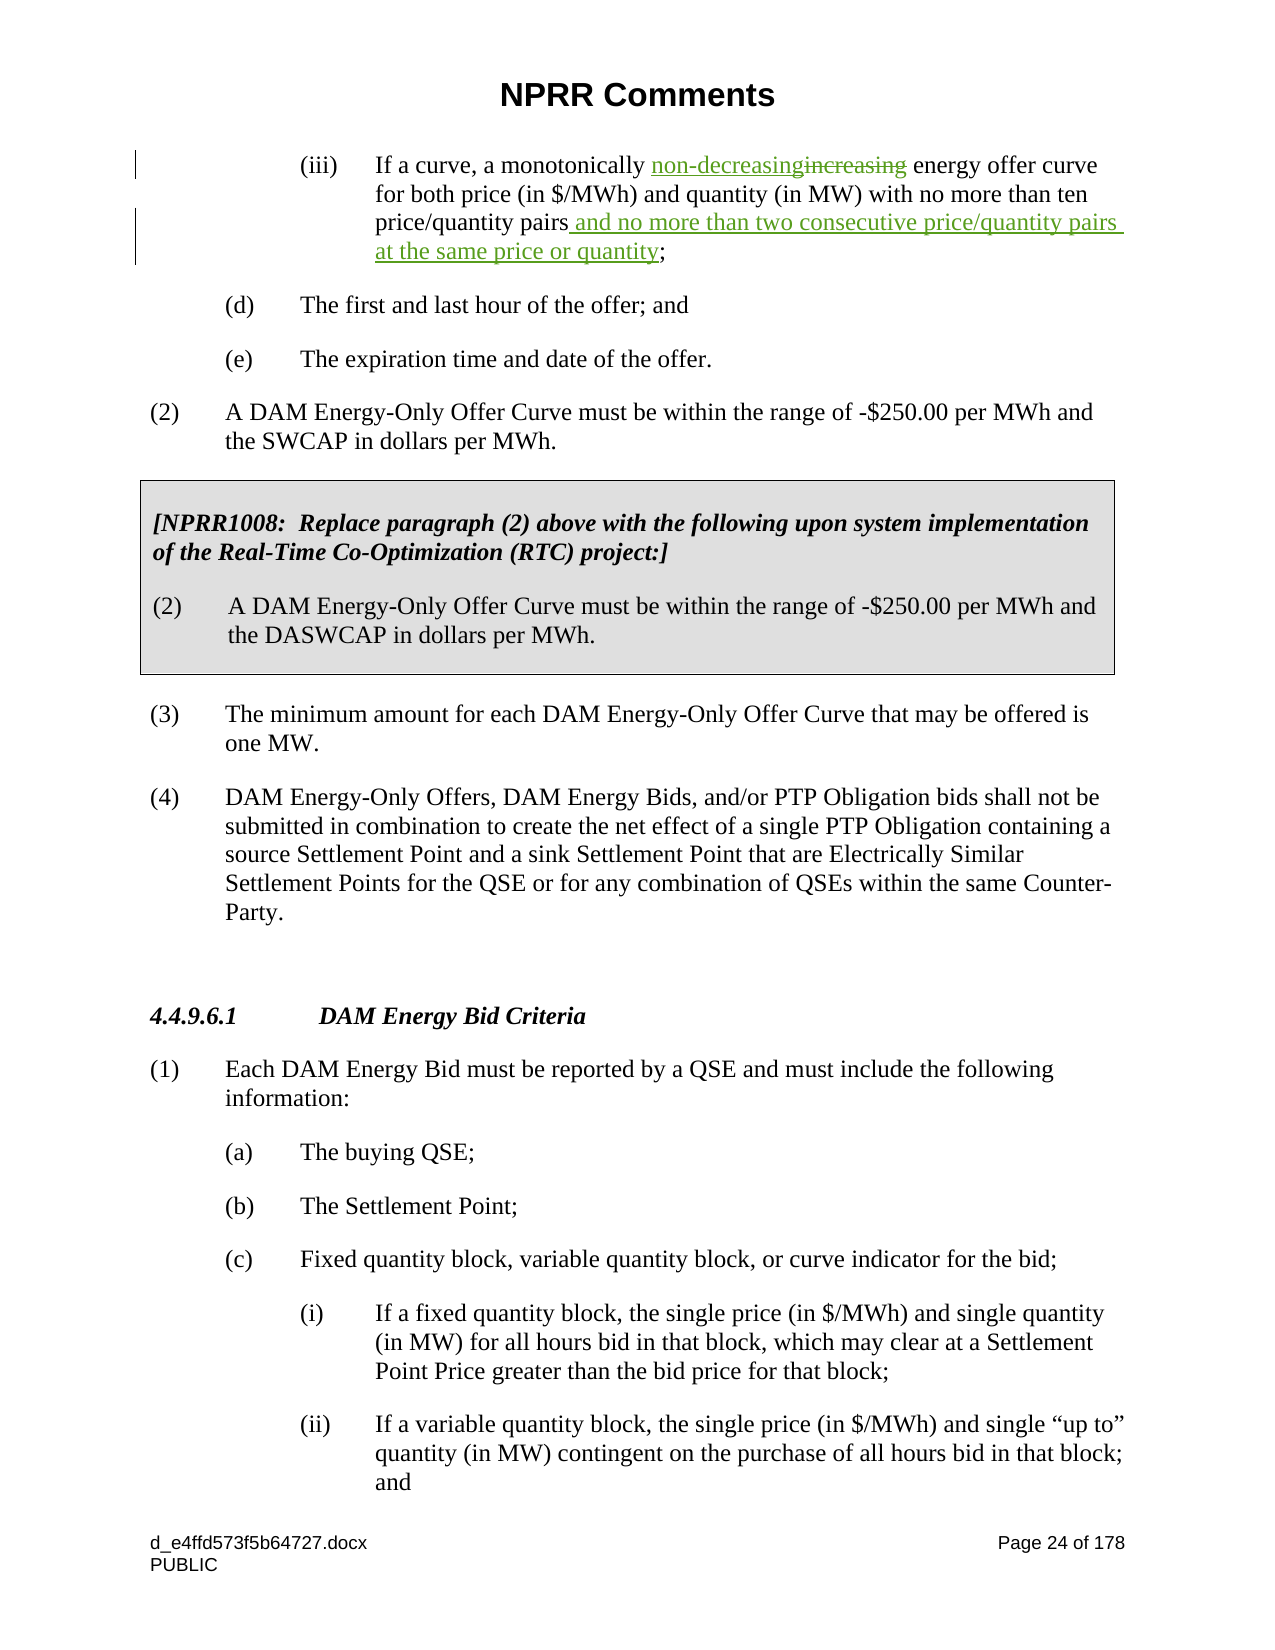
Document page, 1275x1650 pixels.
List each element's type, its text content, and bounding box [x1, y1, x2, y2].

text (c) Fixed quantity block, variable quantity block, or curve indicator for the bid; [225, 1244, 1125, 1273]
text (3) The minimum amount for each DAM Energy-Only Offer Curve that may be offered is one MW. [150, 699, 1125, 757]
table_header [NPRR1008: Replace paragraph (2) above with the following upon system implementation of the Real-Time Co-Optimization (RTC) project:] (2) A DAM Energy-Only Offer Curve must be within the range of -$250.00 per MWh and the DASWCAP in dollars per MWh. [141, 481, 1114, 673]
text (ii) If a variable quantity block, the single price (in $/MWh) and single “up to” quantity (in MW) contingent on the purchase of all hours bid in that block; and [300, 1409, 1125, 1496]
text 4.4.9.6.1 DAM Energy Bid Criteria [150, 1001, 1125, 1029]
text (i) If a fixed quantity block, the single price (in $/MWh) and single quantity (in MW) for all hours bid in that block, which may clear at a Settlement Point Price greater than the bid price for that block; [300, 1298, 1125, 1384]
text (1) Each DAM Energy Bid must be reported by a QSE and must include the following information: [150, 1054, 1125, 1112]
text (d) The first and last hour of the offer; and [225, 290, 1125, 319]
text (2) A DAM Energy-Only Offer Curve must be within the range of -$250.00 per MWh and the SWCAP in dollars per MWh. [150, 397, 1125, 455]
text (a) The buying QSE; [225, 1137, 1125, 1166]
text (e) The expiration time and date of the offer. [225, 344, 1125, 372]
text (iii) If a curve, a monotonically energy offer curve for both price (in $/MWh) and quantity (in MW) with no more than ten price/quantity pairs; [300, 150, 1125, 265]
text (b) The Settlement Point; [225, 1191, 1125, 1219]
text (4) DAM Energy-Only Offers, DAM Energy Bids, and/or PTP Obligation bids shall not be submitted in combination to create the net effect of a single PTP Obligation containing a source Settlement Point and a sink Settlement Point that are Electrically Similar Settlement Points for the QSE or for any combination of QSEs within the same Counter-Party. [150, 782, 1125, 926]
